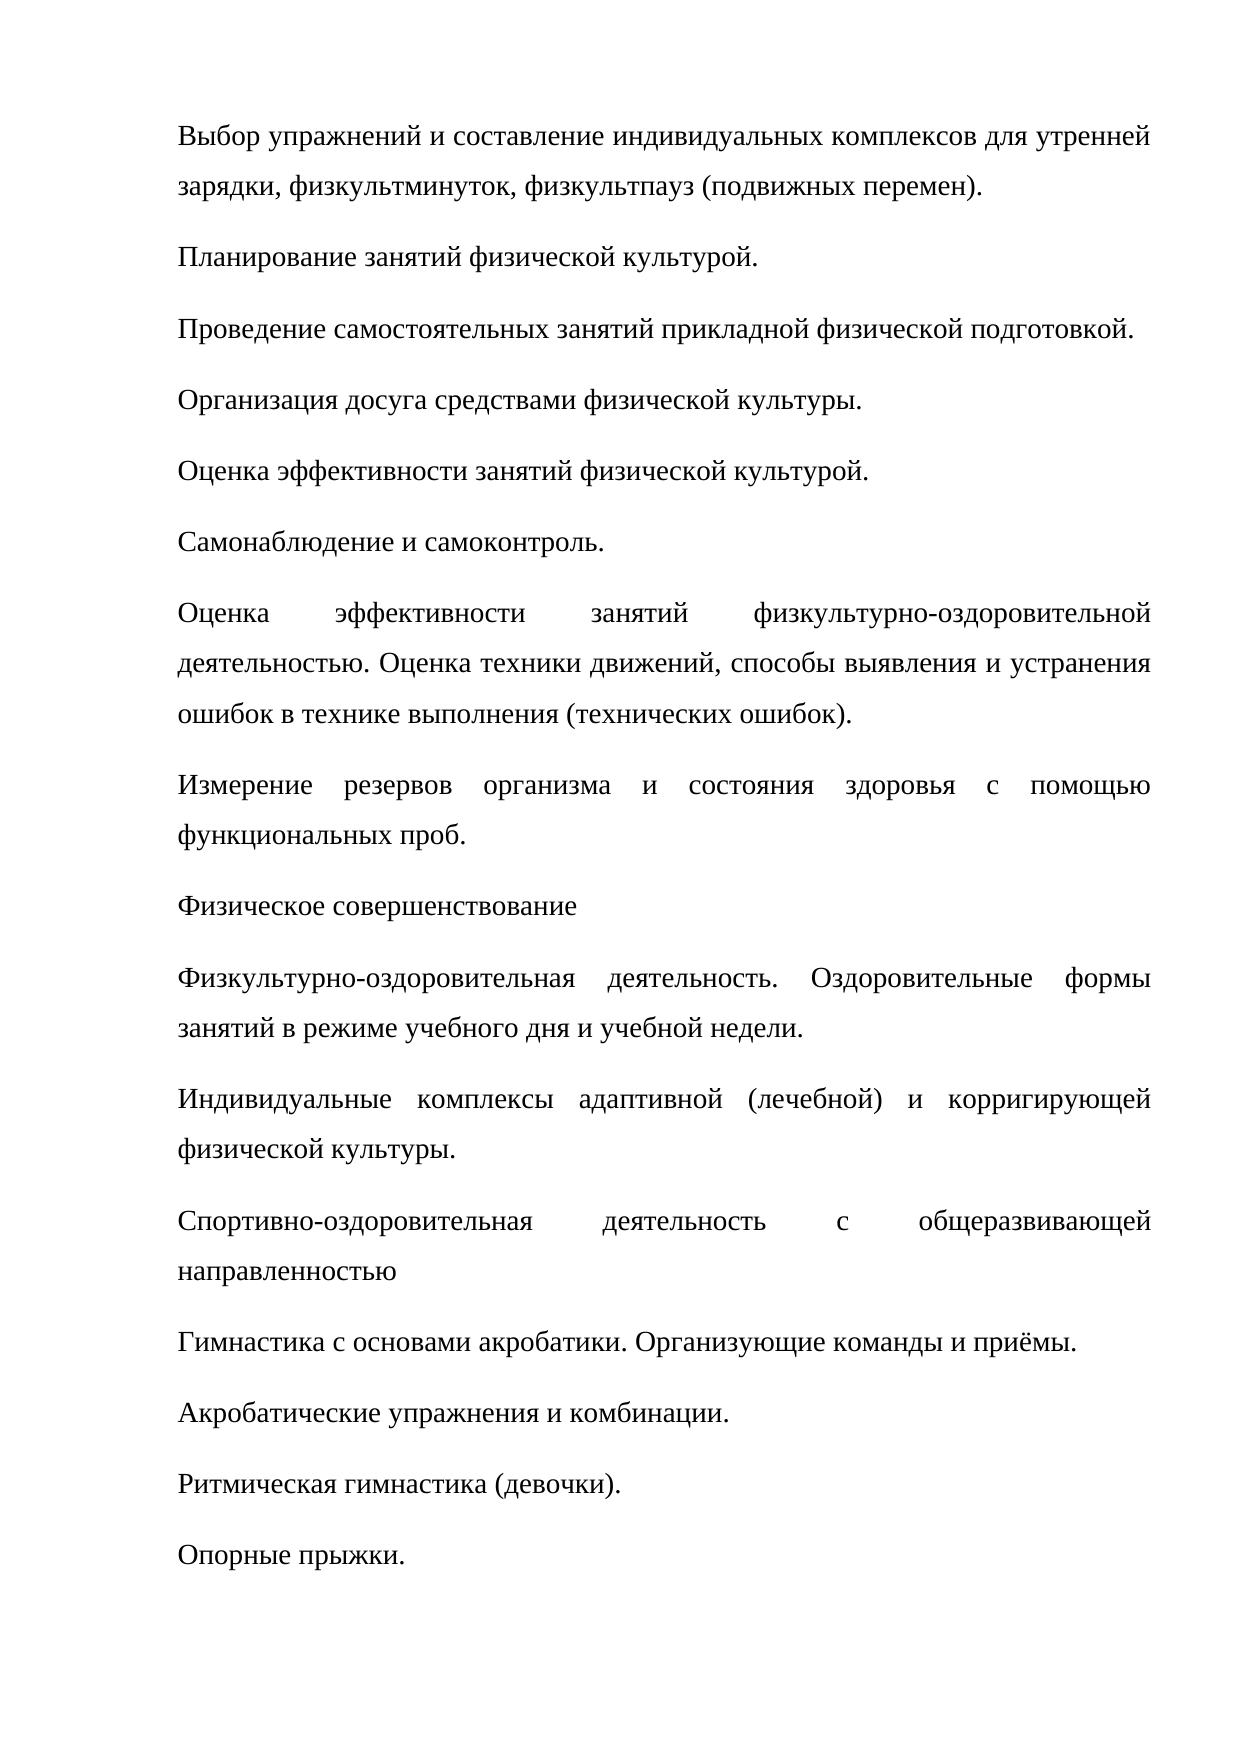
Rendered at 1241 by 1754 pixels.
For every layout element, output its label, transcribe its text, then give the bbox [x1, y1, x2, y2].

text Акробатические упражнения и комбинации. [177, 1395, 1152, 1429]
text Самонаблюдение и самоконтроль. [177, 524, 1152, 558]
text Спортивно-оздоровительная деятельность с общеразвивающей направленностью [177, 1203, 1152, 1286]
text Организация досуга средствами физической культуры. [177, 382, 1152, 415]
text Оценка эффективности занятий физкультурно-оздоровительной деятельностью. Оценка техники движений, способы выявления и устранения ошибок в технике выполнения (технических ошибок). [177, 595, 1152, 729]
text Планирование занятий физической культурой. [177, 239, 1152, 273]
text Проведение самостоятельных занятий прикладной физической подготовкой. [177, 311, 1152, 344]
text Опорные прыжки. [177, 1537, 1152, 1571]
text Оценка эффективности занятий физической культурой. [177, 453, 1152, 487]
text Ритмическая гимнастика (девочки). [177, 1466, 1152, 1500]
text Физическое совершенствование [177, 888, 1152, 922]
text Физкультурно-оздоровительная деятельность. Оздоровительные формы занятий в режиме учебного дня и учебной недели. [177, 960, 1152, 1043]
text Измерение резервов организма и состояния здоровья с помощью функциональных проб. [177, 767, 1152, 851]
text Индивидуальные комплексы адаптивной (лечебной) и корригирующей физической культуры. [177, 1081, 1152, 1165]
text Гимнастика с основами акробатики. Организующие команды и приёмы. [177, 1324, 1152, 1358]
text Выбор упражнений и составление индивидуальных комплексов для утренней зарядки, физкультминуток, физкультпауз (подвижных перемен). [177, 118, 1152, 202]
